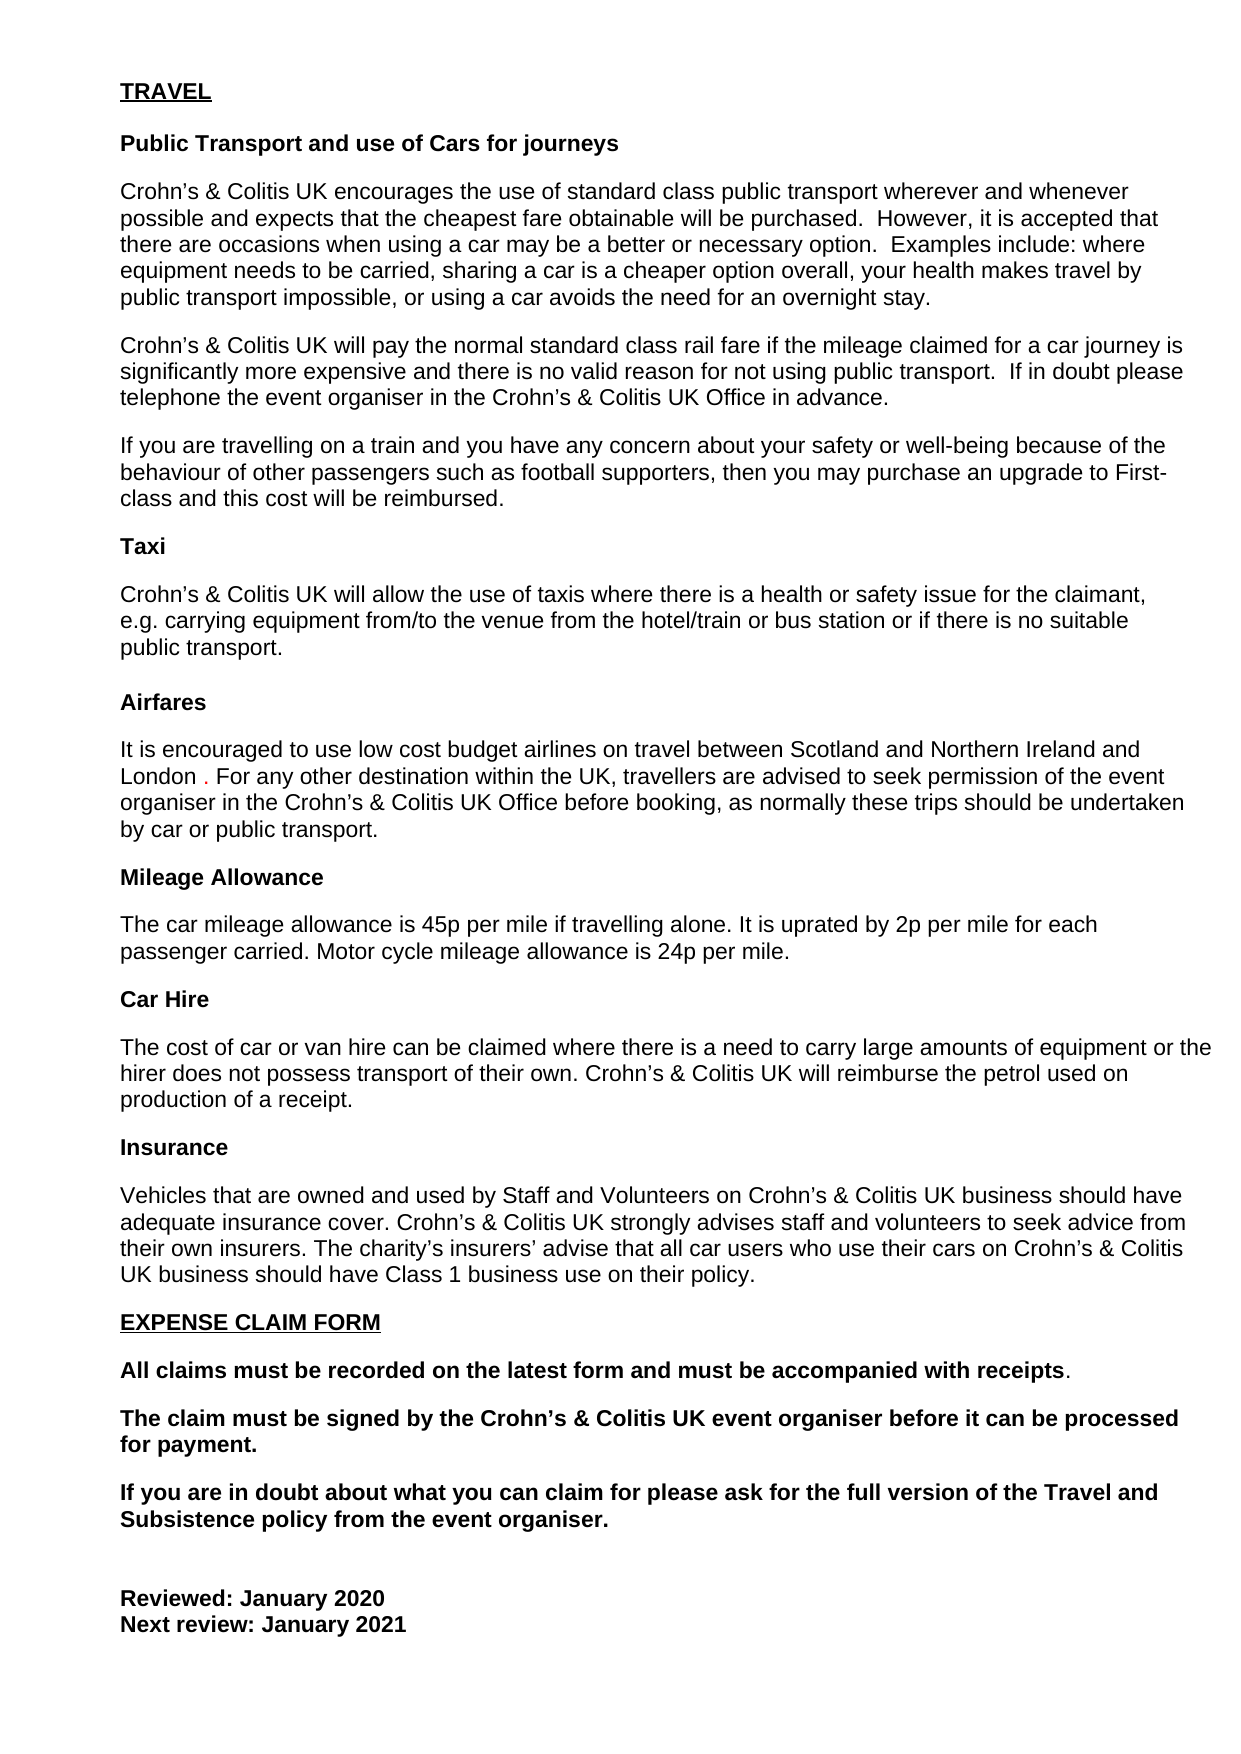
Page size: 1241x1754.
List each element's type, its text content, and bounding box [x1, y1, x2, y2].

text Taxi [120, 533, 1186, 559]
text Reviewed: January 2020 [120, 1584, 1186, 1611]
text It is encouraged to use low cost budget airlines on travel between Scotland and Northern Ireland and London . For any other destination within the UK, travellers are advised to seek permission of the event organiser in the Crohn’s & Colitis UK Office before booking, as normally these trips should be undertaken by car or public transport. [120, 736, 1186, 842]
text The claim must be signed by the Crohn’s & Colitis UK event organiser before it can be processed for payment. [120, 1405, 1186, 1458]
text If you are travelling on a train and you have any concern about your safety or well-being because of the behaviour of other passengers such as football supporters, then you may purchase an upgrade to First-class and this cost will be reimbursed. [120, 432, 1186, 511]
text EXPENSE CLAIM FORM [120, 1309, 1186, 1335]
text Mileage Allowance [120, 863, 1186, 890]
text All claims must be recorded on the latest form and must be accompanied with receipts. [120, 1357, 1186, 1383]
text The cost of car or van hire can be claimed where there is a need to carry large amounts of equipment or the hirer does not possess transport of their own. Crohn’s & Colitis UK will reimburse the petrol used on production of a receipt. [120, 1033, 1228, 1113]
text Insurance [120, 1134, 1186, 1161]
text TRAVEL [120, 78, 1186, 104]
text Airfares [120, 688, 1186, 715]
text Vehicles that are owned and used by Staff and Volunteers on Crohn’s & Colitis UK business should have adequate insurance cover. Crohn’s & Colitis UK strongly advises staff and volunteers to seek advice from their own insurers. The charity’s insurers’ advise that all car users who use their cars on Crohn’s & Colitis UK business should have Class 1 business use on their policy. [120, 1182, 1186, 1287]
text Public Transport and use of Cars for journeys [120, 130, 1186, 157]
text The car mileage allowance is 45p per mile if travelling alone. It is uprated by 2p per mile for each passenger carried. Motor cycle mileage allowance is 24p per mile. [120, 911, 1186, 964]
text Crohn’s & Colitis UK will allow the use of taxis where there is a health or safety issue for the claimant, e.g. carrying equipment from/to the venue from the hotel/train or bus station or if there is no suitable public transport. [120, 581, 1186, 660]
text Next review: January 2021 [120, 1611, 1186, 1637]
text Car Hire [120, 986, 1186, 1012]
text Crohn’s & Colitis UK encourages the use of standard class public transport wherever and whenever possible and expects that the cheapest fare obtainable will be purchased. However, it is accepted that there are occasions when using a car may be a better or necessary option. Examples include: where equipment needs to be carried, sharing a car is a cheaper option overall, your health makes travel by public transport impossible, or using a car avoids the need for an overnight stay. [120, 178, 1186, 310]
text If you are in doubt about what you can claim for please ask for the full version of the Travel and Subsistence policy from the event organiser. [120, 1479, 1186, 1532]
text Crohn’s & Colitis UK will pay the normal standard class rail fare if the mileage claimed for a car journey is significantly more expensive and there is no valid reason for not using public transport. If in doubt please telephone the event organiser in the Crohn’s & Colitis UK Office in advance. [120, 332, 1186, 411]
